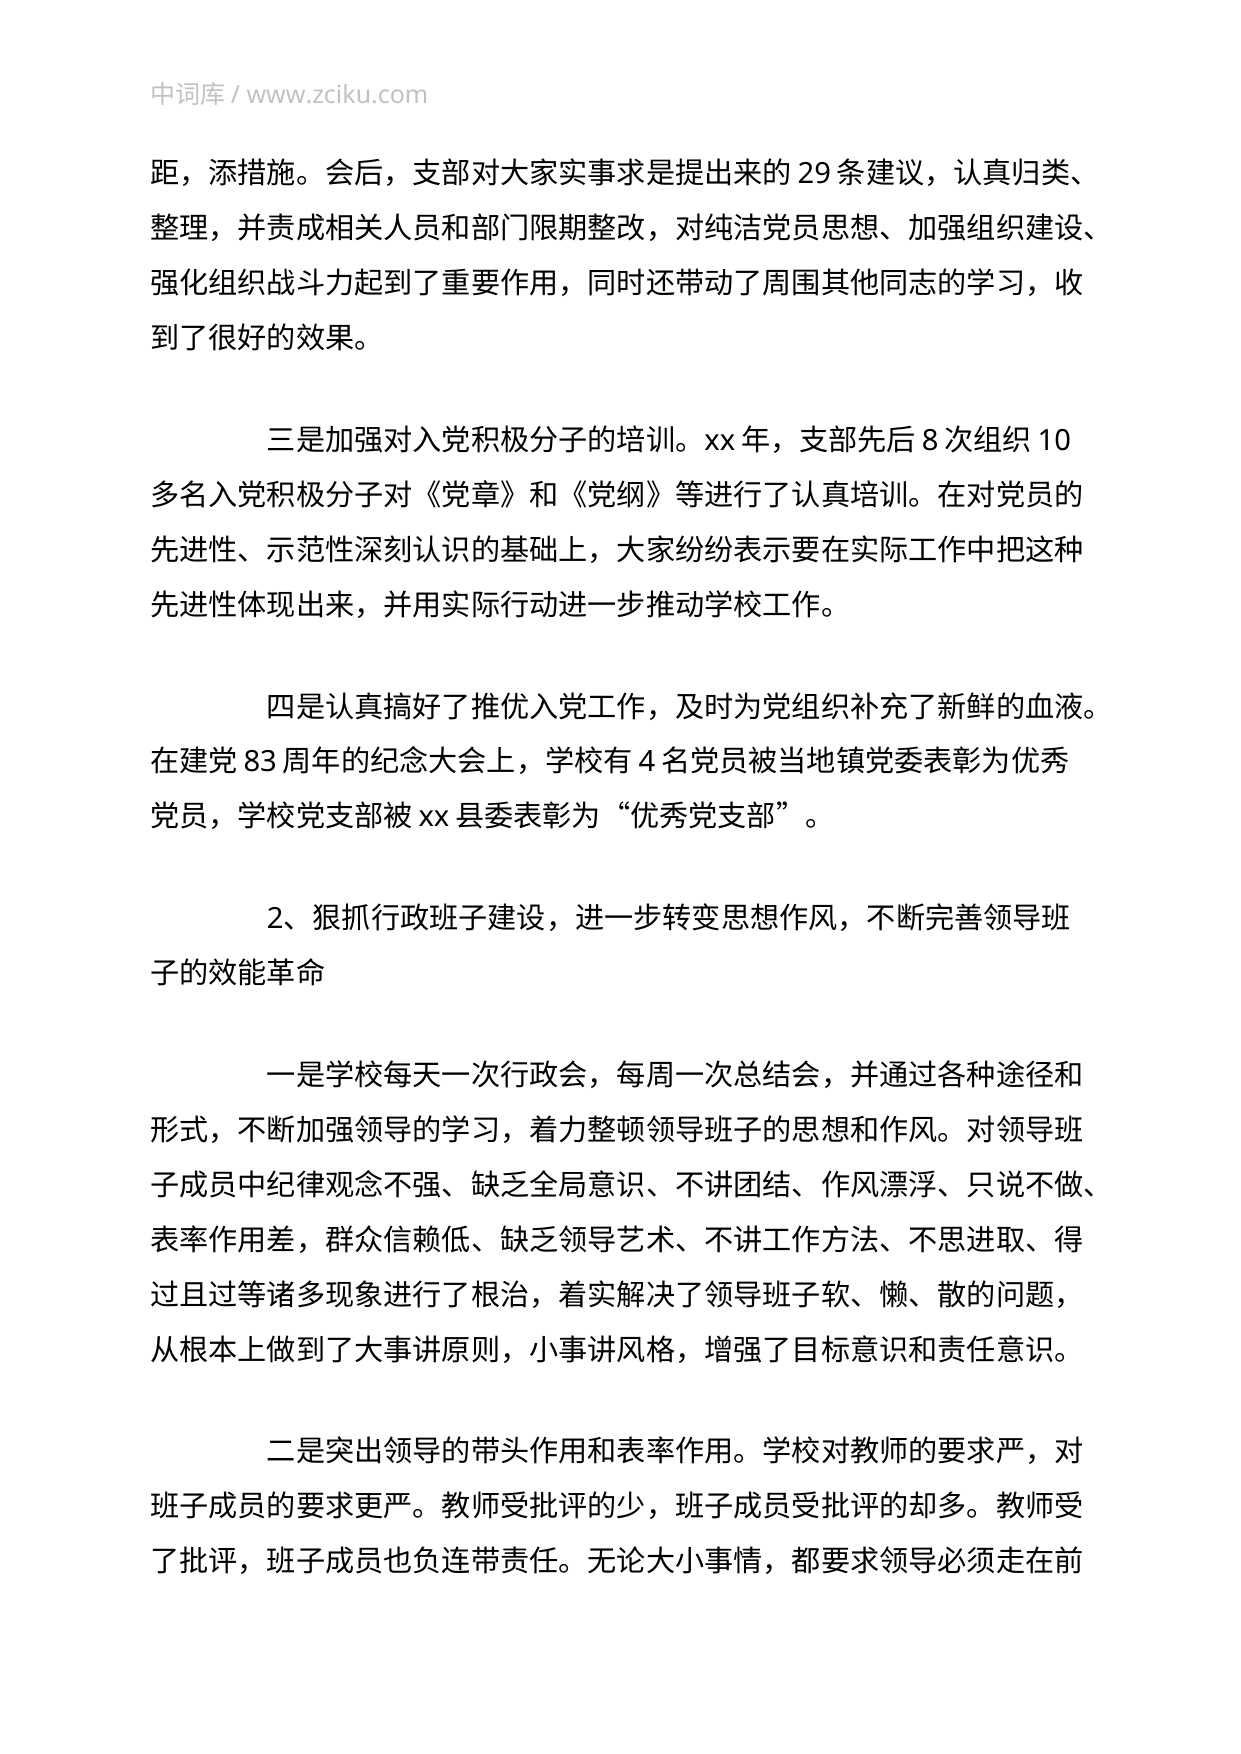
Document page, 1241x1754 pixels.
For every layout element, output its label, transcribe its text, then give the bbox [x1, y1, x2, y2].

text 一是学校每天一次行政会，每周一次总结会，并通过各种途径和形式，不断加强领导的学习，着力整顿领导班子的思想和作风。对领导班子成员中纪律观念不强、缺乏全局意识、不讲团结、作风漂浮、只说不做、表率作用差，群众信赖低、缺乏领导艺术、不讲工作方法、不思进取、得过且过等诸多现象进行了根治，着实解决了领导班子软、懒、散的问题，从根本上做到了大事讲原则，小事讲风格，增强了目标意识和责任意识。 [150, 1052, 1090, 1368]
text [150, 1428, 1090, 1580]
text 三是加强对入党积极分子的培训。xx年，支部先后8次组织10多名入党积极分子对《党章》和《党纲》等进行了认真培训。在对党员的先进性、示范性深刻认识的基础上，大家纷纷表示要在实际工作中把这种先进性体现出来，并用实际行动进一步推动学校工作。 [150, 417, 1090, 624]
text 2、狠抓行政班子建设，进一步转变思想作风，不断完善领导班子的效能革命 [150, 895, 1090, 992]
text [150, 150, 1090, 357]
text 四是认真搞好了推优入党工作，及时为党组织补充了新鲜的血液。在建党83周年的纪念大会上，学校有4名党员被当地镇党委表彰为优秀党员，学校党支部被xx县委表彰为“优秀党支部”。 [150, 683, 1090, 835]
